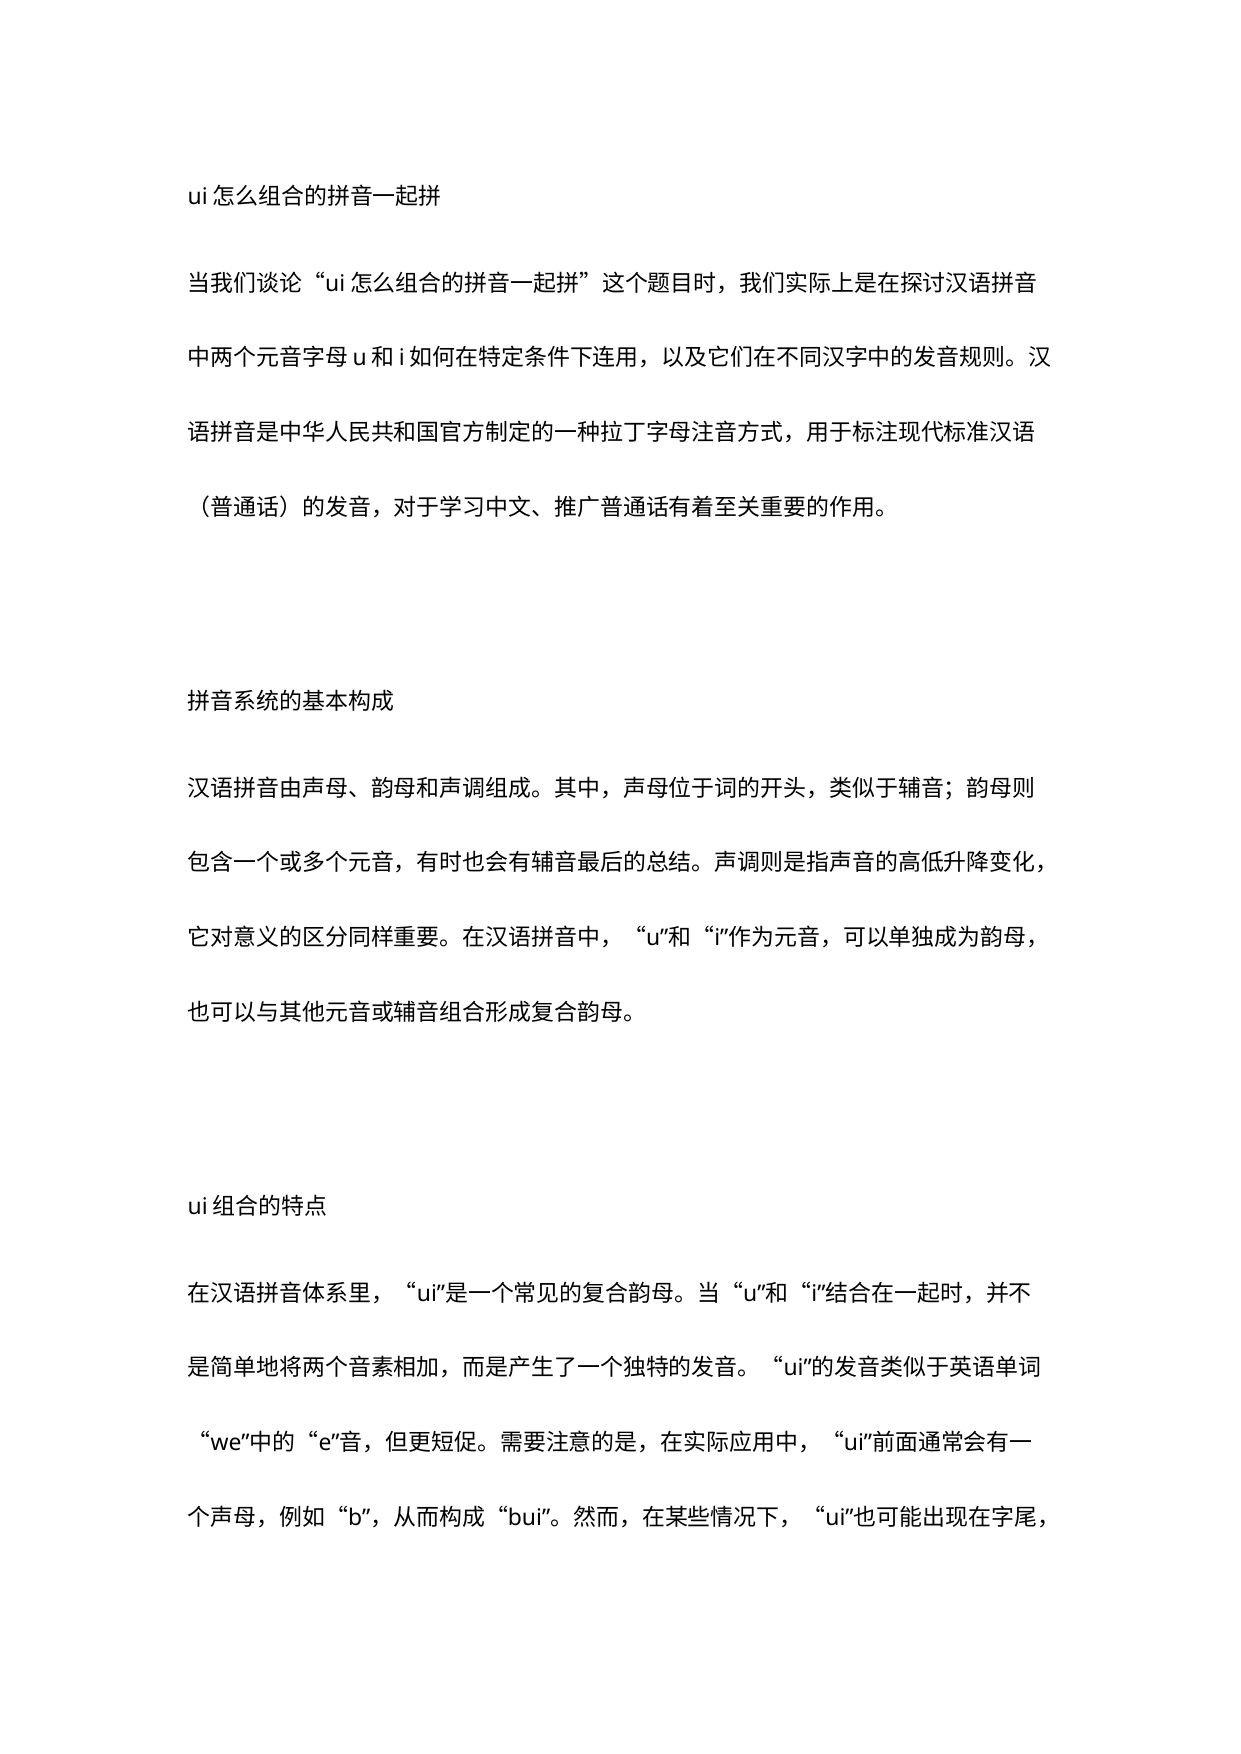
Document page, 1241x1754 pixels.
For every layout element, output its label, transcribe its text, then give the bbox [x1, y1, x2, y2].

text 拼音系统的基本构成 [187, 667, 1053, 732]
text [187, 1258, 1053, 1548]
text 汉语拼音由声母、韵母和声调组成。其中，声母位于词的开头，类似于辅音；韵母则包含一个或多个元音，有时也会有辅音最后的总结。声调则是指声音的高低升降变化，它对意义的区分同样重要。在汉语拼音中，“u”和“i”作为元音，可以单独成为韵母，也可以与其他元音或辅音组合形成复合韵母。 [187, 753, 1053, 1043]
text ui组合的特点 [187, 1172, 1053, 1237]
text 当我们谈论“ui怎么组合的拼音一起拼”这个题目时，我们实际上是在探讨汉语拼音中两个元音字母u和i如何在特定条件下连用，以及它们在不同汉字中的发音规则。汉语拼音是中华人民共和国官方制定的一种拉丁字母注音方式，用于标注现代标准汉语（普通话）的发音，对于学习中文、推广普通话有着至关重要的作用。 [187, 249, 1053, 538]
text ui怎么组合的拼音一起拼 [187, 162, 1053, 227]
